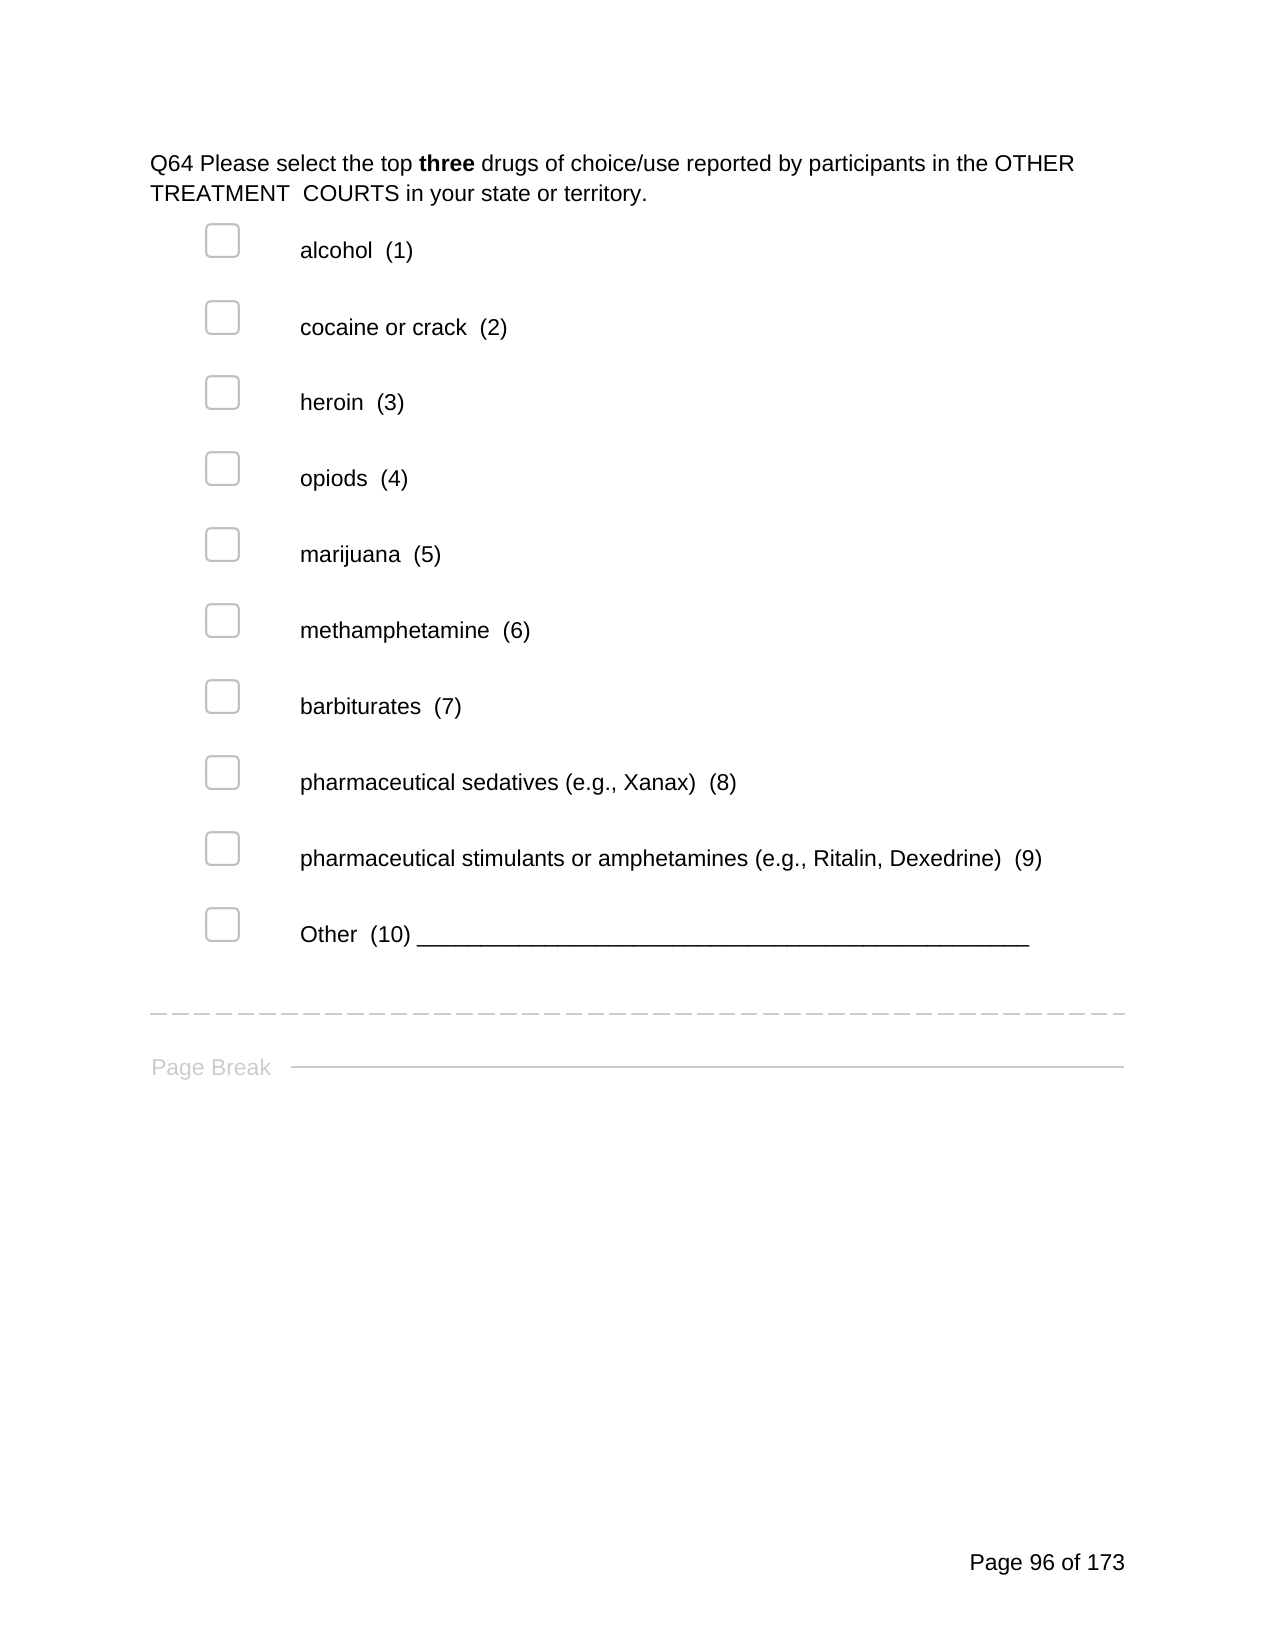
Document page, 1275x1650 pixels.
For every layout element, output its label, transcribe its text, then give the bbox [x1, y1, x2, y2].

list heroin (3) [187, 362, 1125, 428]
list cocaine or crack (2) [187, 286, 1125, 352]
table_header Page Break [150, 1054, 290, 1094]
list marijuana (5) [187, 514, 1125, 580]
list alcohol (1) [187, 210, 1125, 276]
table_header [290, 1054, 1125, 1094]
list pharmaceutical stimulants or amphetamines (e.g., Ritalin, Dexedrine) (9) [187, 818, 1125, 884]
list methamphetamine (6) [187, 590, 1125, 656]
list barbiturates (7) [187, 666, 1125, 732]
list pharmaceutical sedatives (e.g., Xanax) (8) [187, 742, 1125, 808]
text Q64 Please select the top three drugs of choice/use reported by participants in the OTHER TREATMENT COURTS in your state or territory. [150, 150, 1125, 207]
list opiods (4) [187, 438, 1125, 504]
list Other (10) ________________________________________________ [187, 894, 1125, 960]
